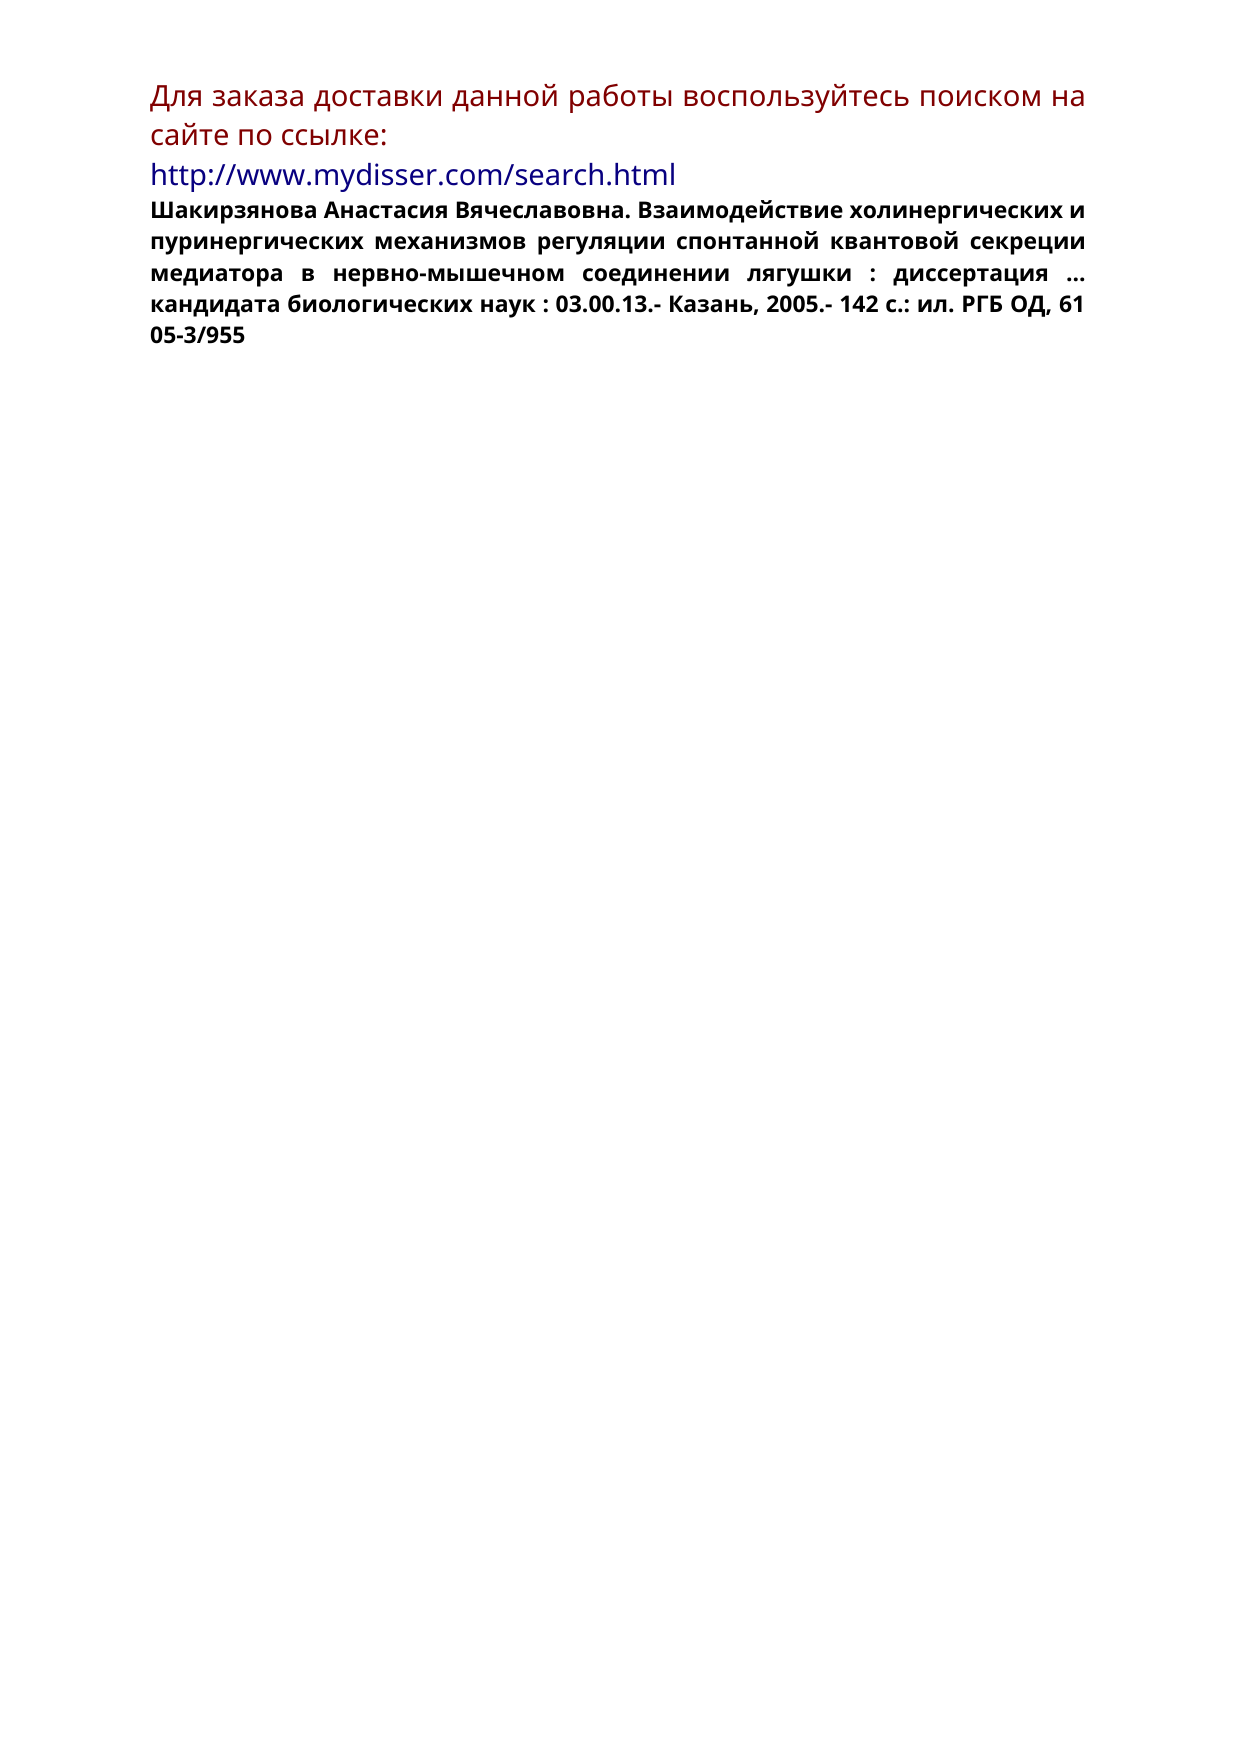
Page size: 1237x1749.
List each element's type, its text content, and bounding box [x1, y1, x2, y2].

text Шакирзянова Анастасия Вячеславовна. Взаимодействие холинергических и пуринергических механизмов регуляции спонтанной квантовой секреции медиатора в нервно-мышечном соединении лягушки : диссертация ... кандидата биологических наук : 03.00.13.- Казань, 2005.- 142 с.: ил. РГБ ОД, 61 05-3/955 [150, 194, 1086, 350]
